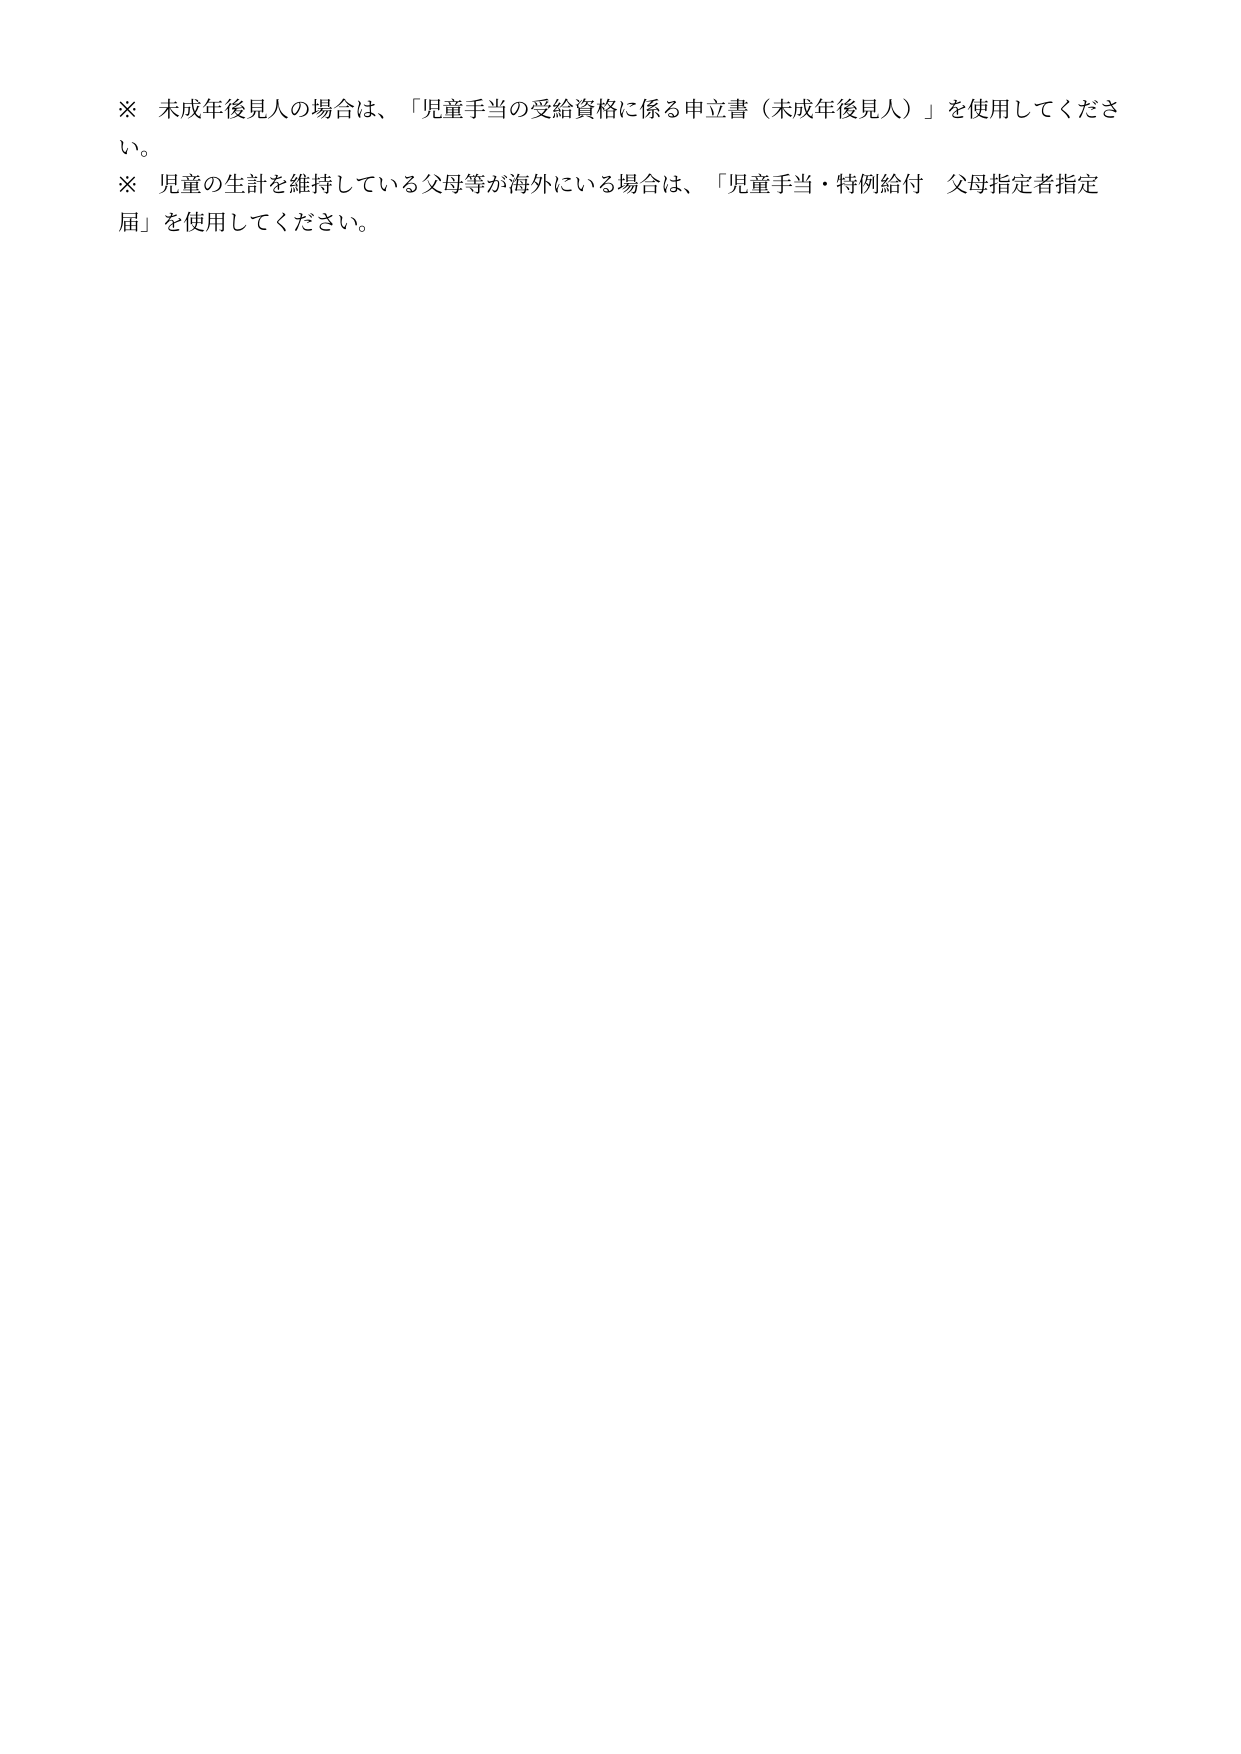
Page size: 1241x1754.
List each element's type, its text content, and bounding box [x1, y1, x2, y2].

text ※ 児童の生計を維持している父母等が海外にいる場合は、「児童手当・特例給付 父母指定者指定届」を使用してください。 [118, 164, 1122, 239]
text ※ 未成年後見人の場合は、「児童手当の受給資格に係る申立書（未成年後見人）」を使用してください。 [118, 89, 1122, 164]
